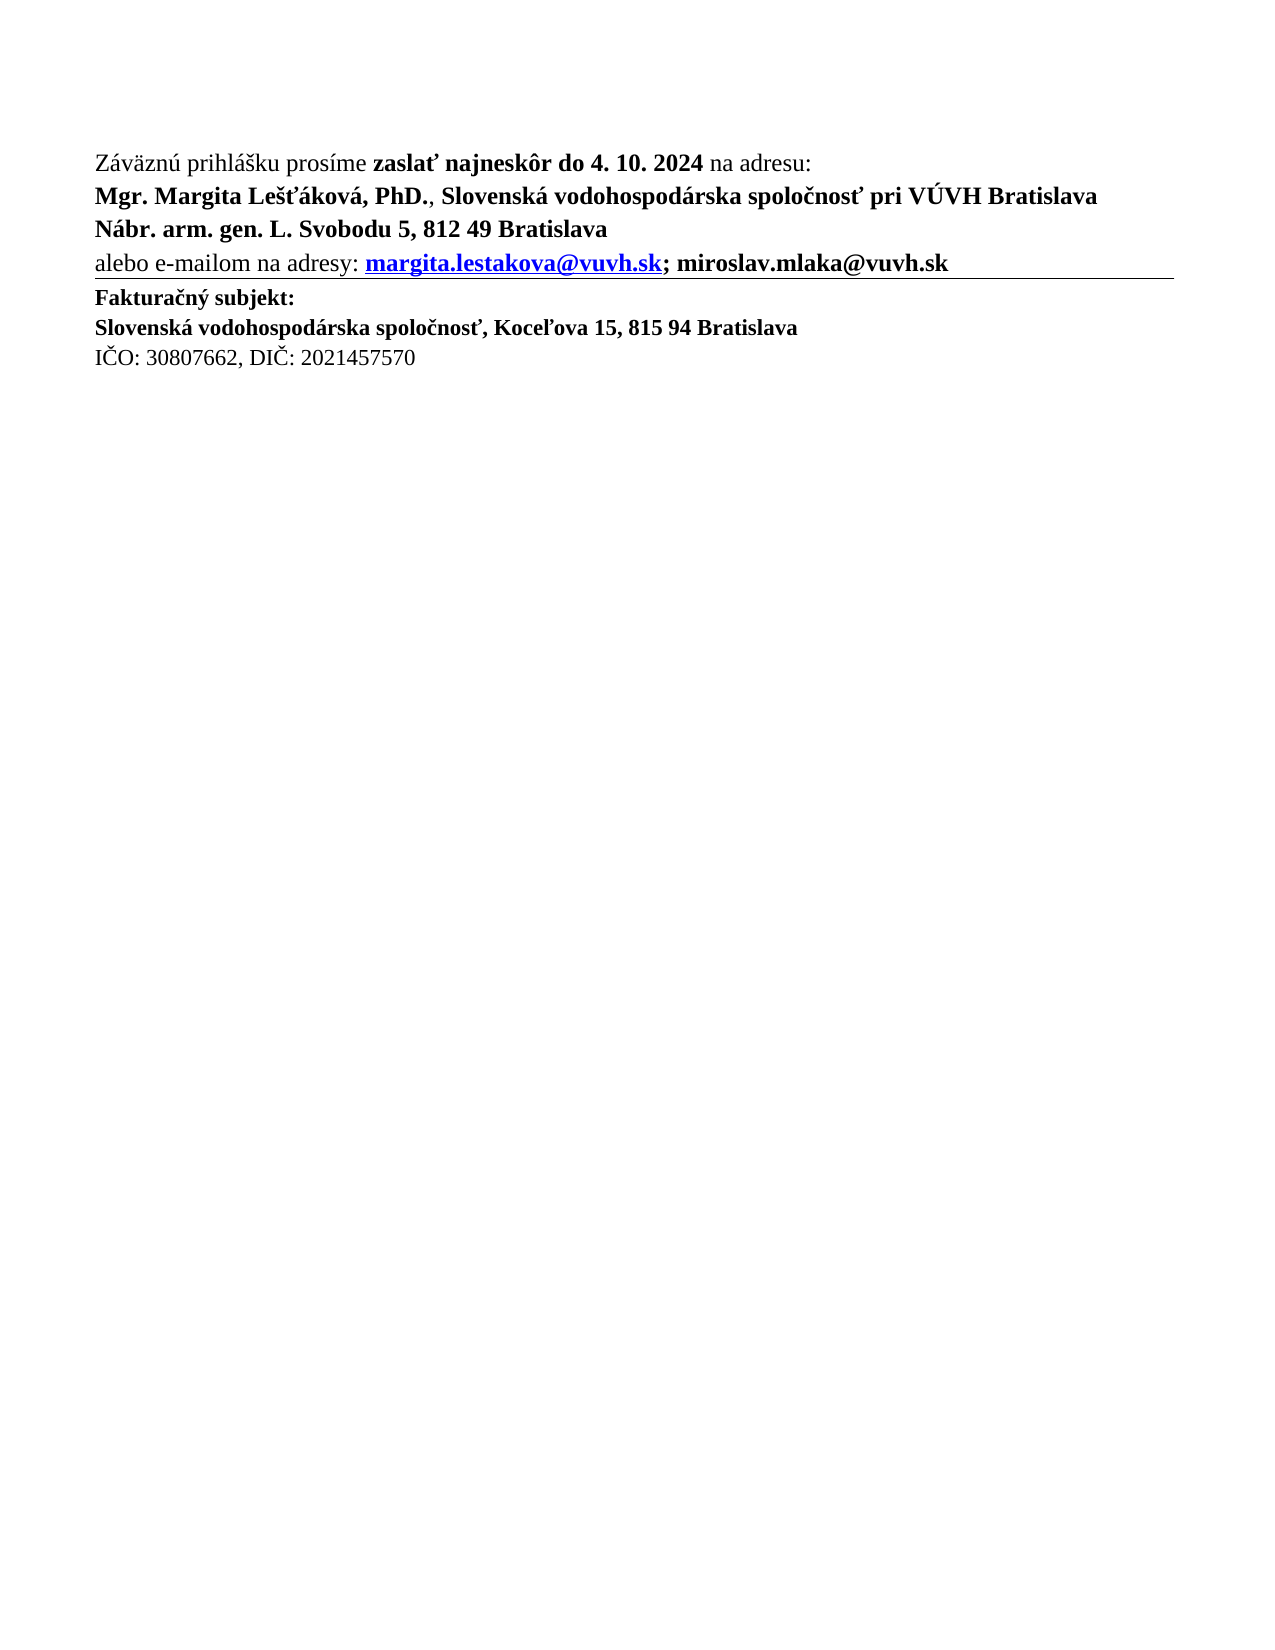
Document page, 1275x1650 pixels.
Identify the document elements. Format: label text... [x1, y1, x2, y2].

text Slovenská vodohospodárska spoločnosť, Koceľova 15, 815 94 Bratislava [94, 314, 1174, 340]
text Fakturačný subjekt: [94, 284, 1174, 310]
subtitle Záväznú prihlášku prosíme zaslať najneskôr do 4. 10. 2024 na adresu: [65, 148, 1174, 176]
subtitle alebo e-mailom na adresy: margita.lestakova@vuvh.sk; miroslav.mlaka@vuvh.sk [94, 248, 1174, 279]
subtitle Mgr. Margita Lešťáková, PhD., Slovenská vodohospodárska spoločnosť pri VÚVH Bratislava [94, 181, 1174, 209]
subtitle Nábr. arm. gen. L. Svobodu 5, 812 49 Bratislava [94, 214, 1174, 243]
text IČO: 30807662, DIČ: 2021457570 [94, 344, 1174, 371]
